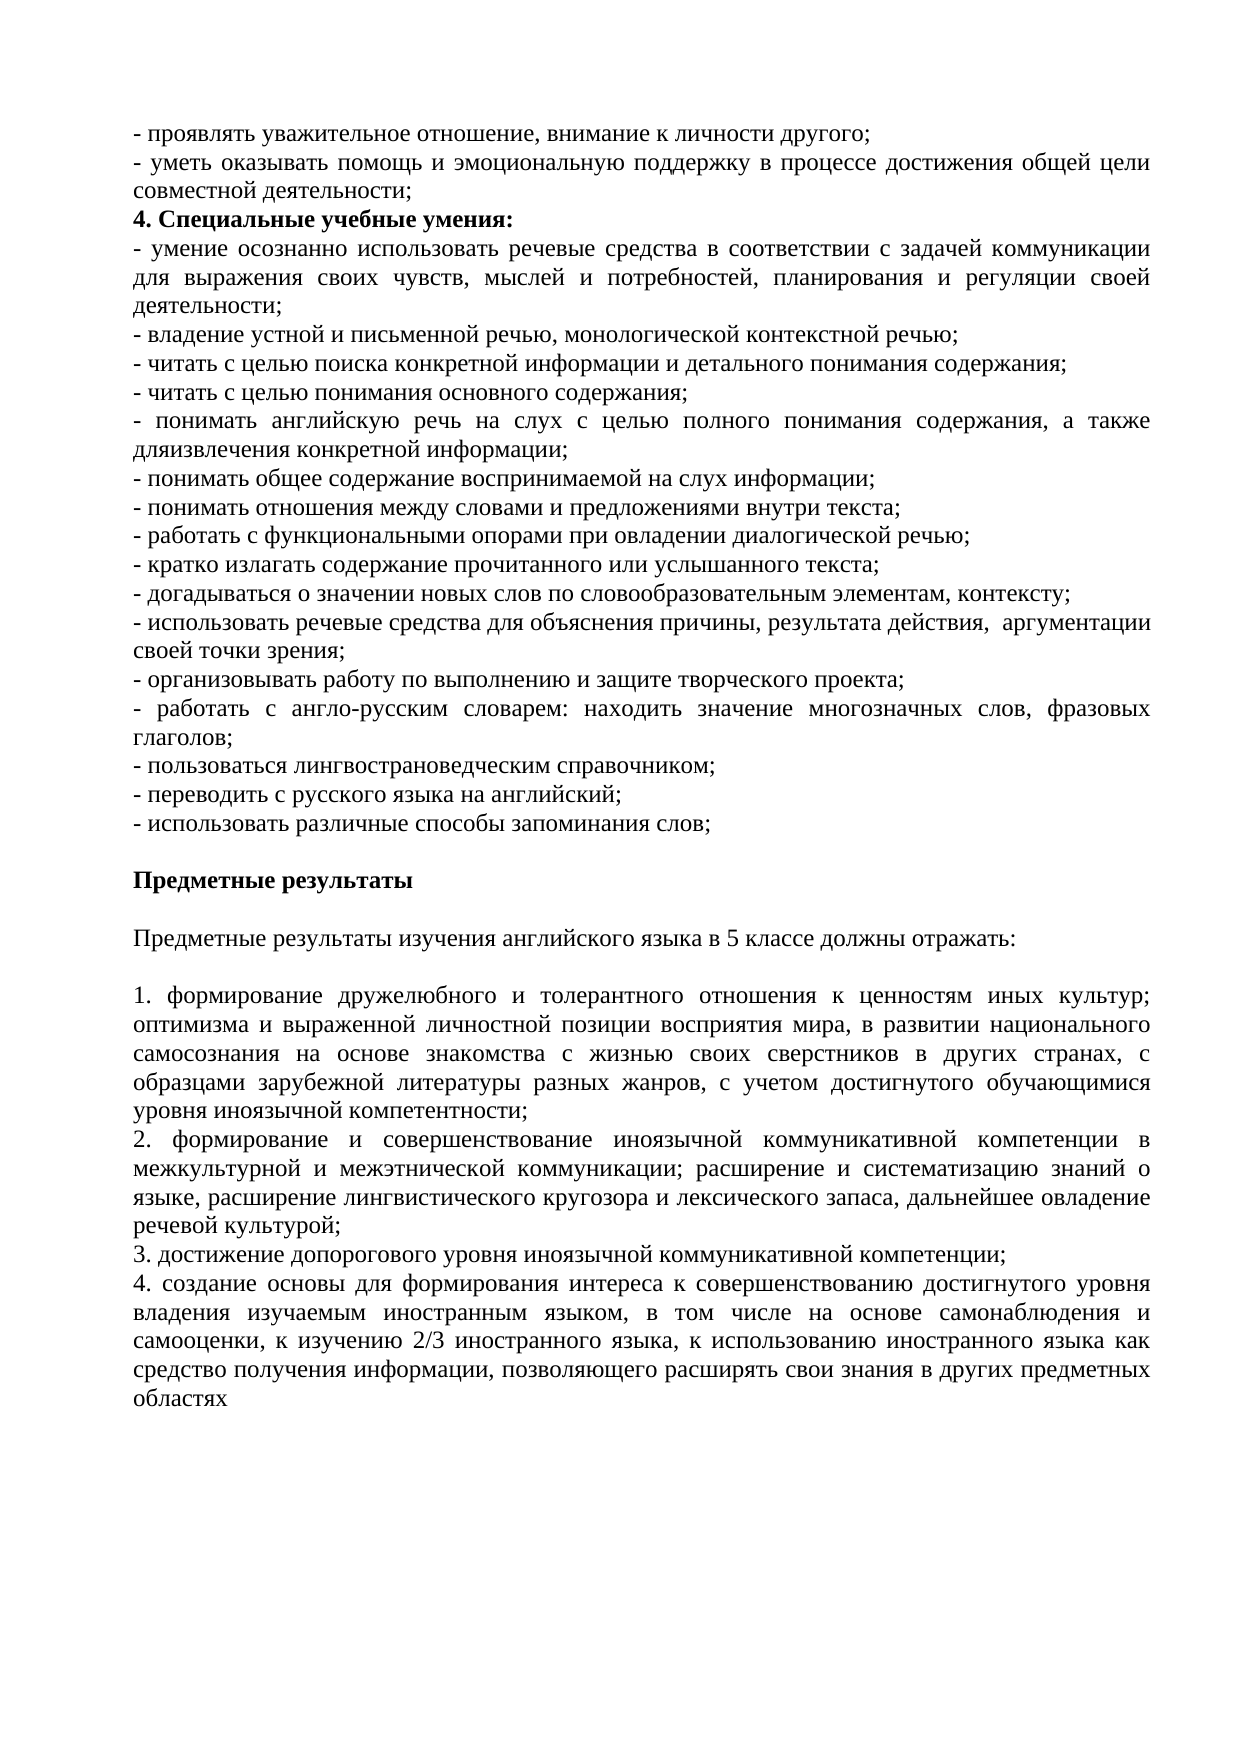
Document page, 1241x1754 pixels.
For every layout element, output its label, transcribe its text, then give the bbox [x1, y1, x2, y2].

text - догадываться о значении новых слов по словообразовательным элементам, контексту; [133, 578, 1152, 607]
text - использовать различные способы запоминания слов; [133, 808, 1152, 837]
text - читать с целью понимания основного содержания; [133, 377, 1152, 406]
text - проявлять уважительное отношение, внимание к личности другого; [133, 118, 1152, 147]
text - уметь оказывать помощь и эмоциональную поддержку в процессе достижения общей цели совместной деятельности; [133, 147, 1152, 204]
text - кратко излагать содержание прочитанного или услышанного текста; [133, 549, 1152, 578]
text 1. формирование дружелюбного и толерантного отношения к ценностям иных культур; оптимизма и выраженной личностной позиции восприятия мира, в развитии национального самосознания на основе знакомства с жизнью своих сверстников в других странах, с образцами зарубежной литературы разных жанров, с учетом достигнутого обучающимися уровня иноязычной компетентности; [133, 981, 1152, 1124]
text 3. достижение допорогового уровня иноязычной коммуникативной компетенции; [133, 1239, 1152, 1268]
text - читать с целью поиска конкретной информации и детального понимания содержания; [133, 348, 1152, 377]
text - переводить с русского языка на английский; [133, 779, 1152, 808]
text - работать с англо-русским словарем: находить значение многозначных слов, фразовых глаголов; [133, 693, 1152, 751]
text - понимать английскую речь на слух с целью полного понимания содержания, а также дляизвлечения конкретной информации; [133, 406, 1152, 463]
text - владение устной и письменной речью, монологической контекстной речью; [133, 319, 1152, 348]
text - умение осознанно использовать речевые средства в соответствии с задачей коммуникации для выражения своих чувств, мыслей и потребностей, планирования и регуляции своей деятельности; [133, 233, 1152, 319]
text - организовывать работу по выполнению и защите творческого проекта; [133, 664, 1152, 693]
text 4. создание основы для формирования интереса к совершенствованию достигнутого уровня владения изучаемым иностранным языком, в том числе на основе самонаблюдения и самооценки, к изучению 2/3 иностранного языка, к использованию иностранного языка как средство получения информации, позволяющего расширять свои знания в других предметных областях [133, 1268, 1152, 1412]
text - использовать речевые средства для объяснения причины, результата действия, аргументации своей точки зрения; [133, 607, 1152, 664]
text Предметные результаты изучения английского языка в 5 классе должны отражать: [133, 923, 1152, 952]
text 4. Специальные учебные умения: [133, 204, 1152, 233]
text - работать с функциональными опорами при овладении диалогической речью; [133, 521, 1152, 549]
text - понимать общее содержание воспринимаемой на слух информации; [133, 463, 1152, 492]
text Предметные результаты [133, 866, 1152, 894]
text - пользоваться лингвострановедческим справочником; [133, 751, 1152, 779]
text 2. формирование и совершенствование иноязычной коммуникативной компетенции в межкультурной и межэтнической коммуникации; расширение и систематизацию знаний о языке, расширение лингвистического кругозора и лексического запаса, дальнейшее овладение речевой культурой; [133, 1124, 1152, 1239]
text - понимать отношения между словами и предложениями внутри текста; [133, 492, 1152, 521]
